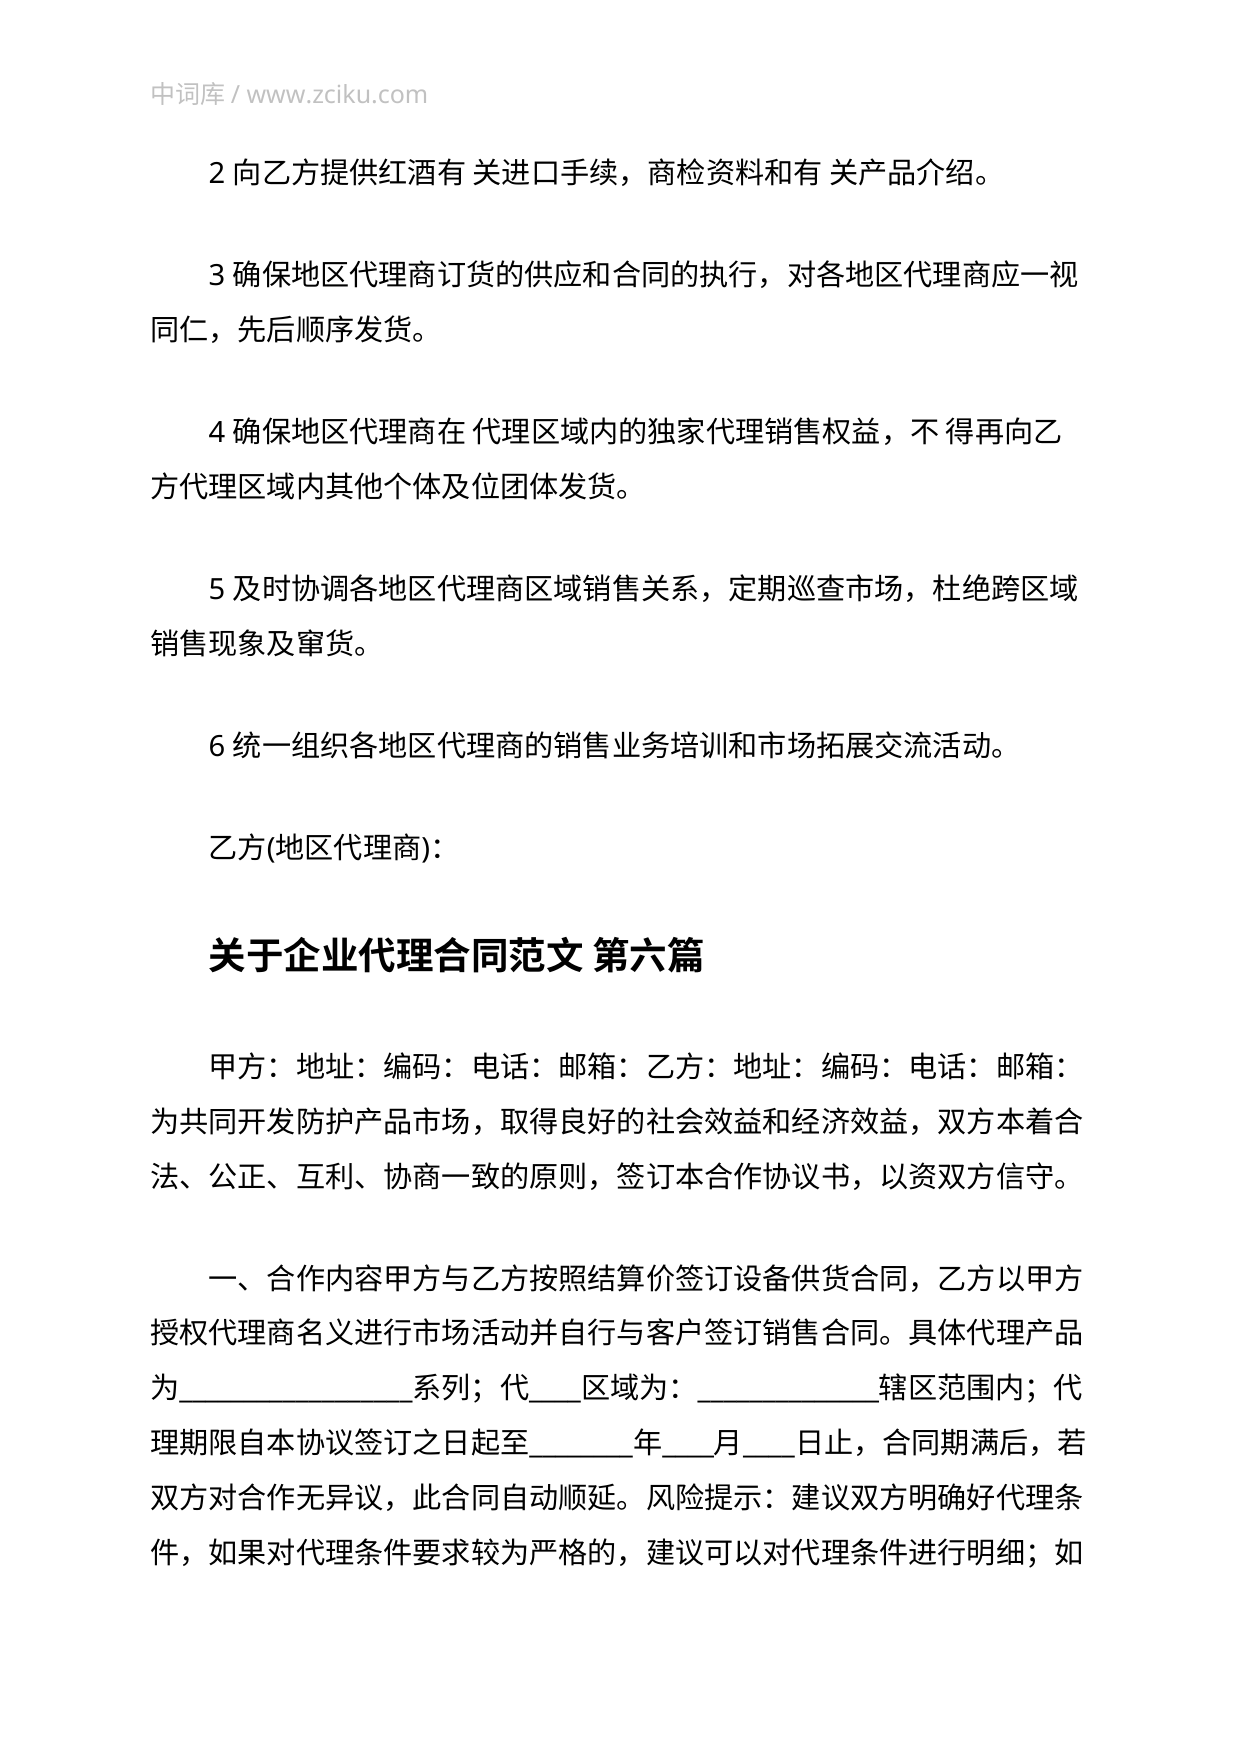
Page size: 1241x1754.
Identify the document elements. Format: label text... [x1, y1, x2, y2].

text 2 向乙方提供红酒有 关进口手续，商检资料和有 关产品介绍。 [150, 150, 1090, 192]
text 4 确保地区代理商在 代理区域内的独家代理销售权益，不 得再向乙方代理区域内其他个体及位团体发货。 [150, 409, 1090, 506]
text 乙方(地区代理商)： [150, 824, 1090, 867]
text 关于企业代理合同范文 第六篇 [150, 926, 1090, 981]
text 6 统一组织各地区代理商的销售业务培训和市场拓展交流活动。 [150, 722, 1090, 765]
text 3 确保地区代理商订货的供应和合同的执行，对各地区代理商应一视同仁，先后顺序发货。 [150, 252, 1090, 349]
text 甲方：地址：编码：电话：邮箱：乙方：地址：编码：电话：邮箱：为共同开发防护产品市场，取得良好的社会效益和经济效益，双方本着合法、公正、互利、协商一致的原则，签订本合作协议书，以资双方信守。 [150, 1044, 1090, 1196]
text 5 及时协调各地区代理商区域销售关系，定期巡查市场，杜绝跨区域销售现象及窜货。 [150, 566, 1090, 663]
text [150, 1255, 1090, 1572]
